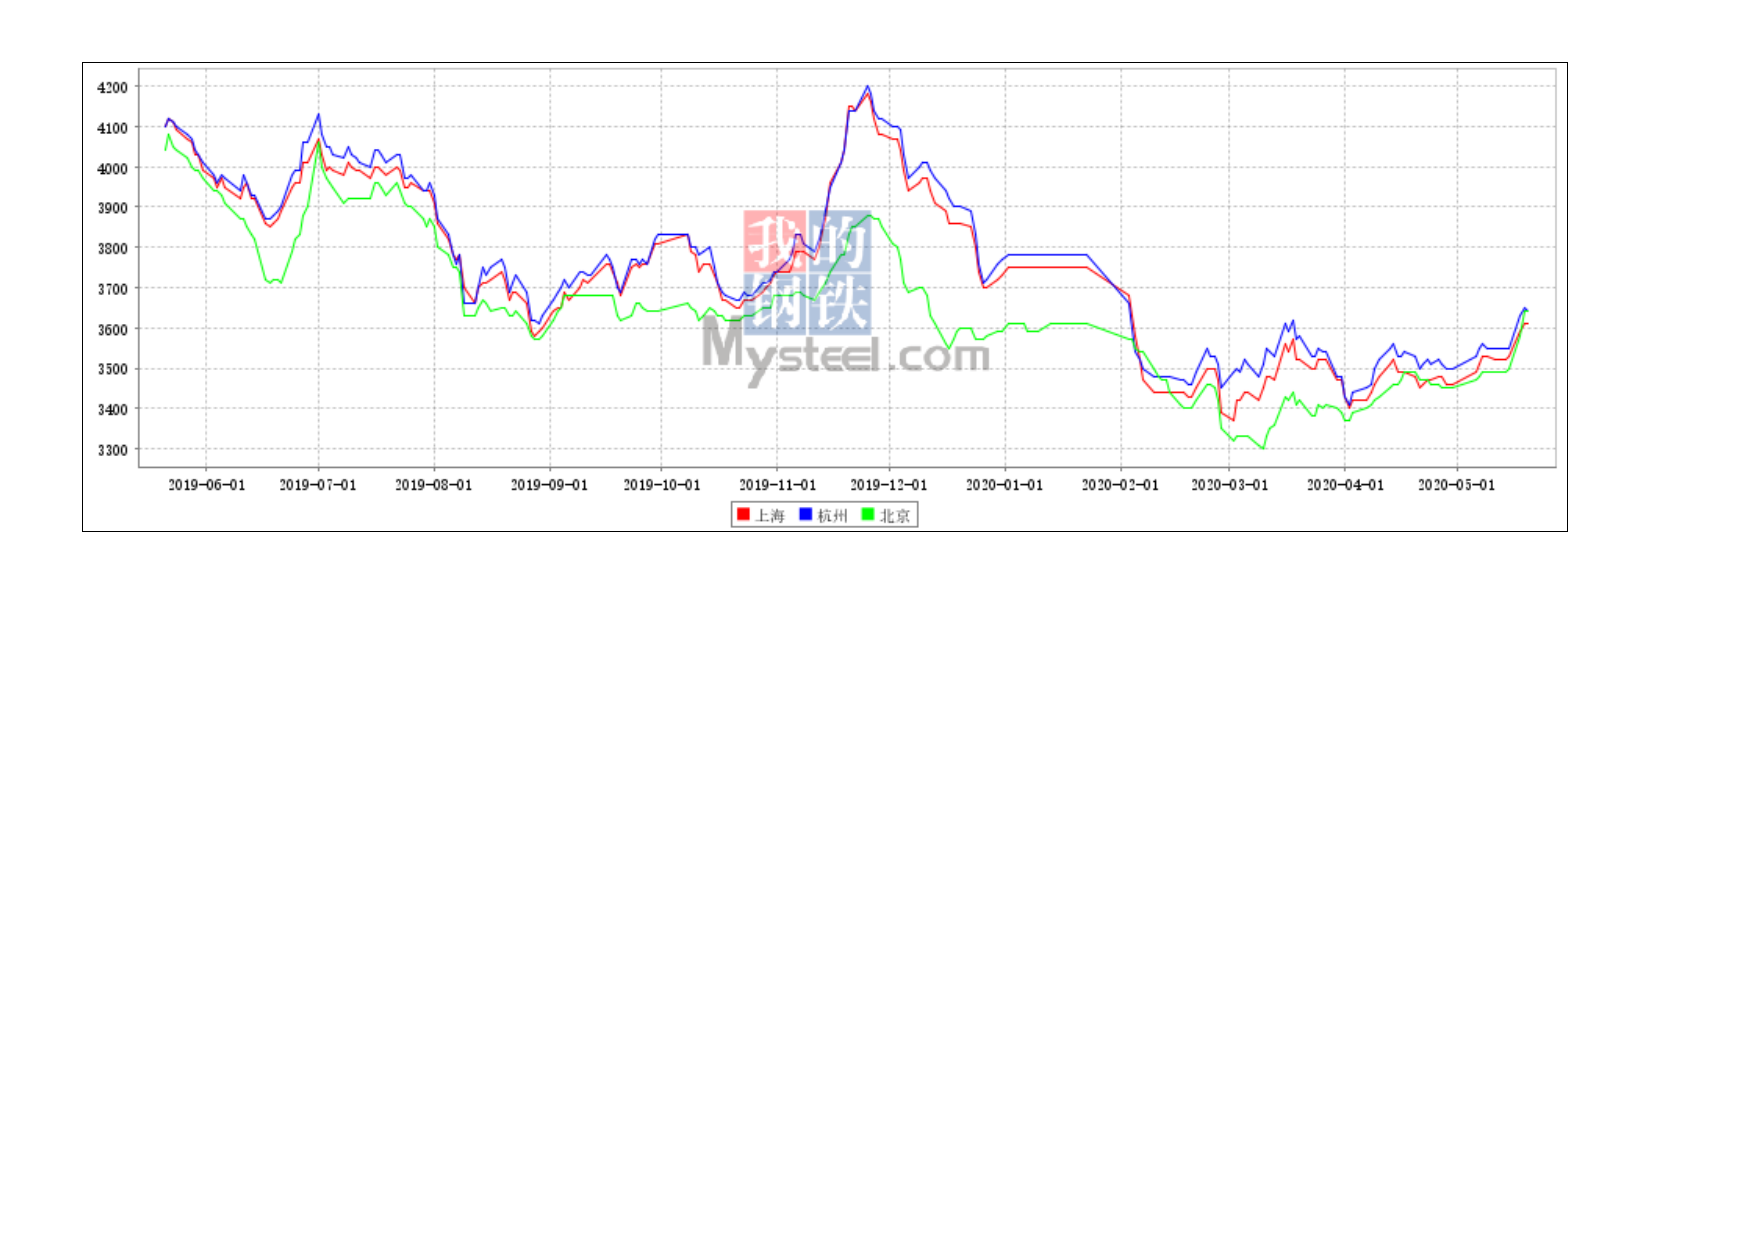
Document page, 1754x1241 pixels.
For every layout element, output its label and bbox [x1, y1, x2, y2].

picture [83, 63, 1567, 531]
